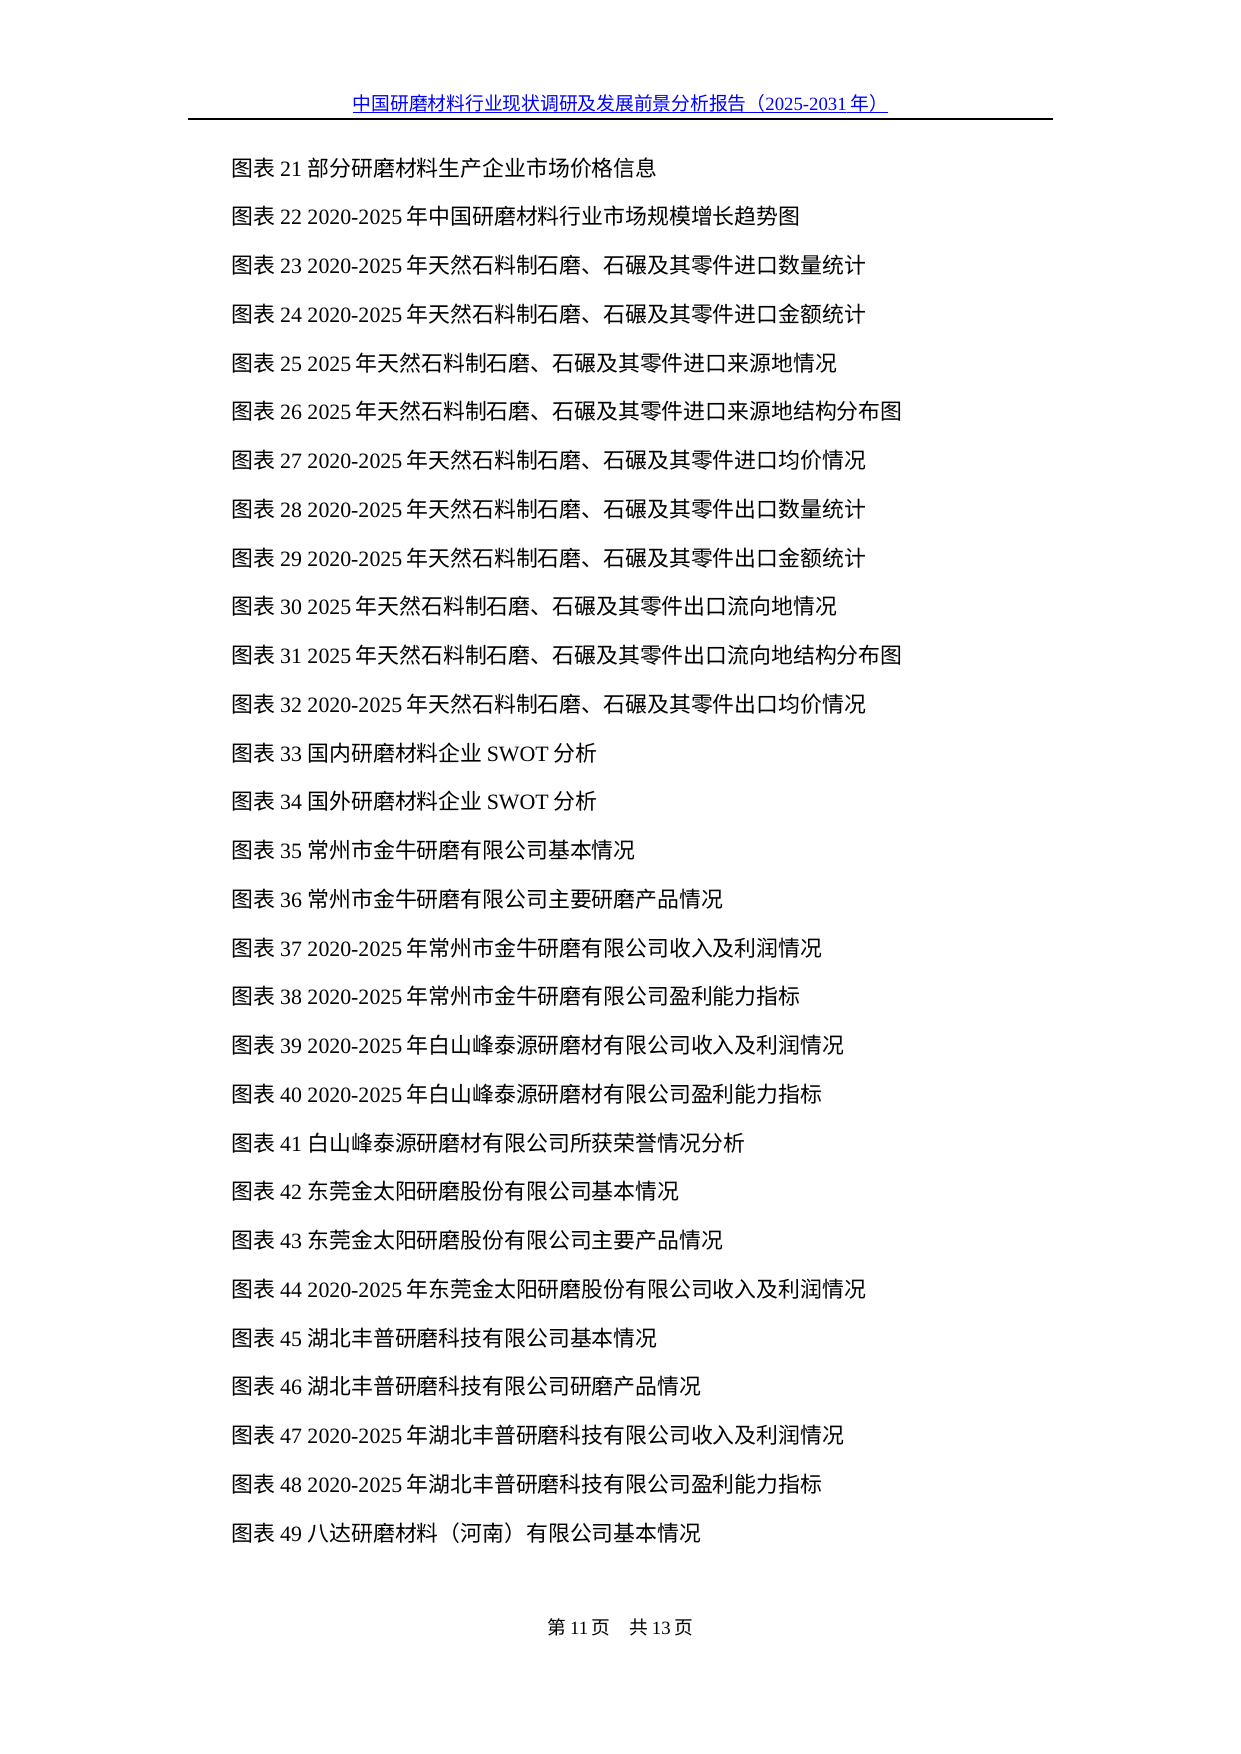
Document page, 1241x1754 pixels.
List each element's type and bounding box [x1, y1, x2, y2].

text [187, 150, 1053, 1548]
